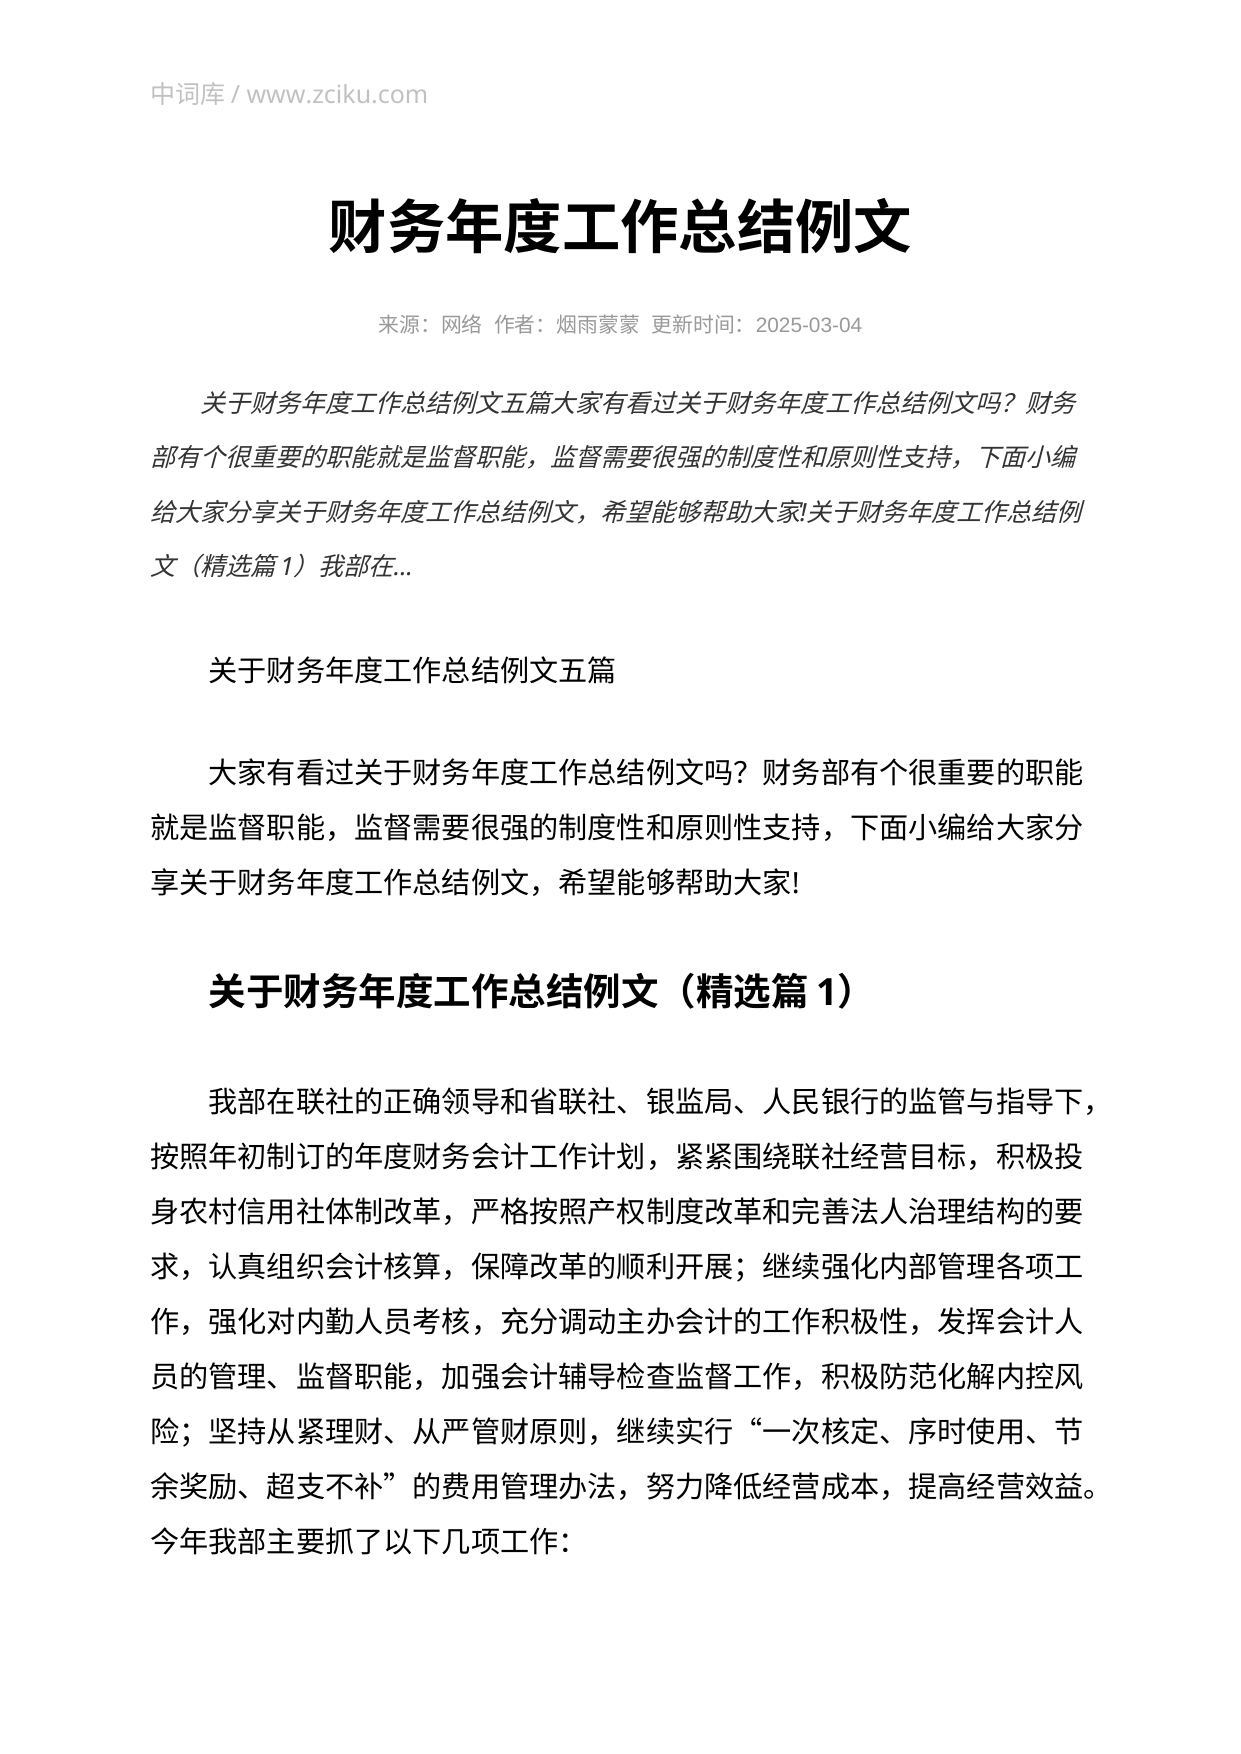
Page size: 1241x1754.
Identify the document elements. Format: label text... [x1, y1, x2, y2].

text 关于财务年度工作总结例文（精选篇1） [150, 961, 1090, 1016]
subtitle 财务年度工作总结例文 [150, 181, 1090, 266]
text 大家有看过关于财务年度工作总结例文吗？财务部有个很重要的职能就是监督职能，监督需要很强的制度性和原则性支持，下面小编给大家分享关于财务年度工作总结例文，希望能够帮助大家! [150, 749, 1090, 902]
text 我部在联社的正确领导和省联社、银监局、人民银行的监管与指导下，按照年初制订的年度财务会计工作计划，紧紧围绕联社经营目标，积极投身农村信用社体制改革，严格按照产权制度改革和完善法人治理结构的要求，认真组织会计核算，保障改革的顺利开展；继续强化内部管理各项工作，强化对内勤人员考核，充分调动主办会计的工作积极性，发挥会计人员的管理、监督职能，加强会计辅导检查监督工作，积极防范化解内控风险；坚持从紧理财、从严管财原则，继续实行“一次核定、序时使用、节余奖励、超支不补”的费用管理办法，努力降低经营成本，提高经营效益。今年我部主要抓了以下几项工作： [150, 1079, 1090, 1560]
text 关于财务年度工作总结例文五篇大家有看过关于财务年度工作总结例文吗？财务部有个很重要的职能就是监督职能，监督需要很强的制度性和原则性支持，下面小编给大家分享关于财务年度工作总结例文，希望能够帮助大家!关于财务年度工作总结例文（精选篇1）我部在... [150, 383, 1090, 583]
text 关于财务年度工作总结例文五篇 [150, 648, 1090, 690]
text 来源：网络 作者：烟雨蒙蒙 更新时间：2025-03-04 [150, 313, 1090, 337]
